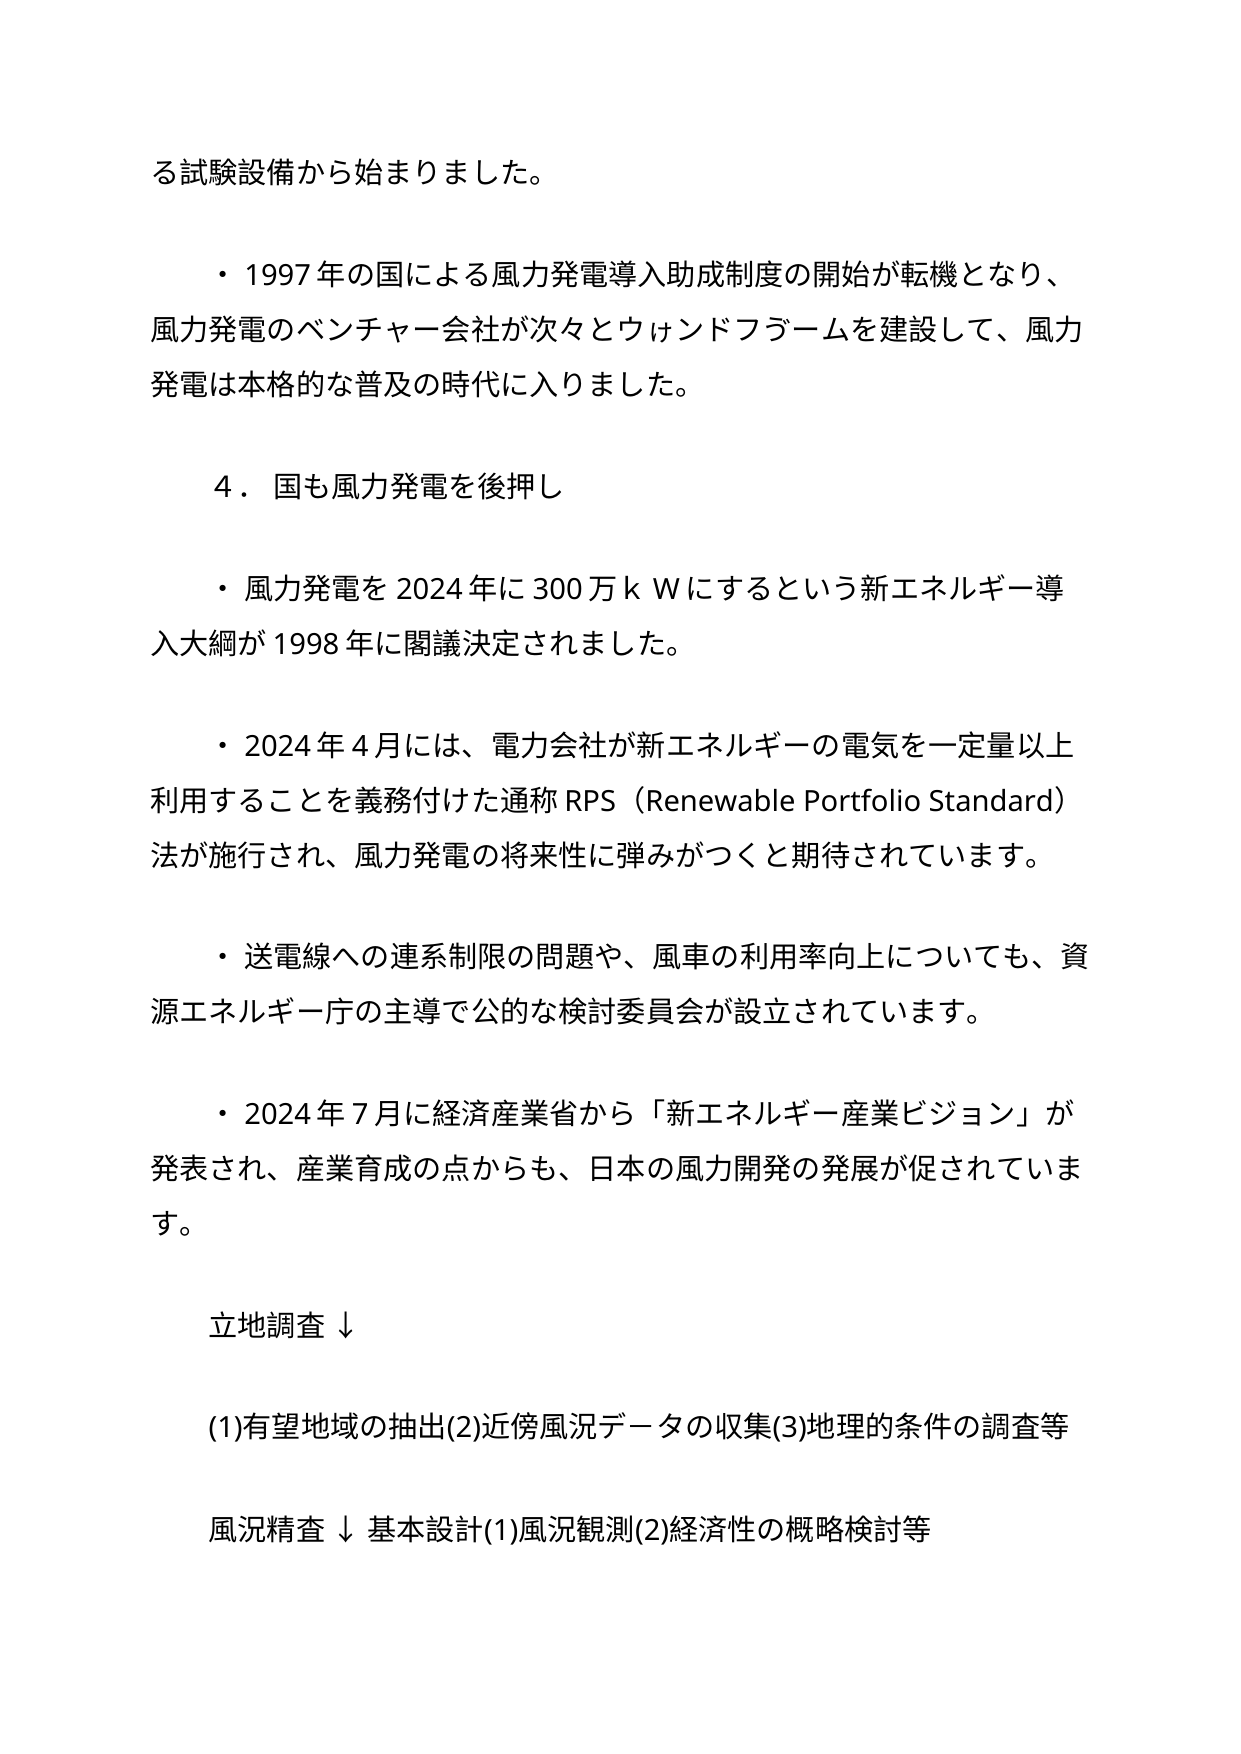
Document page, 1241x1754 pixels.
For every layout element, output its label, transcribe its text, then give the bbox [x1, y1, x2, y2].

text 風況精査 ↓ 基本設計(1)風況観測(2)経済性の概略検討等 [150, 1506, 1090, 1548]
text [150, 150, 1090, 192]
text (1)有望地域の抽出(2)近傍風況デ－タの収集(3)地理的条件の調査等 [150, 1404, 1090, 1446]
text ・ 風力発電を2024年に300万ｋWにするという新エネルギー導入大綱が1998年に閣議決定されました。 [150, 565, 1090, 663]
text ・ 2024年7月に経済産業省から「新エネルギー産業ビジョン」が発表され、産業育成の点からも、日本の風力開発の発展が促されています。 [150, 1091, 1090, 1243]
text 立地調査 ↓ [150, 1302, 1090, 1344]
text ・ 送電線への連系制限の問題や、風車の利用率向上についても、資源エネルギー庁の主導で公的な検討委員会が設立されています。 [150, 934, 1090, 1031]
text ・ 2024年4月には、電力会社が新エネルギーの電気を一定量以上利用することを義務付けた通称RPS（Renewable Portfolio Standard）法が施行され、風力発電の将来性に弾みがつくと期待されています。 [150, 722, 1090, 874]
text ・ 1997年の国による風力発電導入助成制度の開始が転機となり、風力発電のベンチャー会社が次々とウゖンドフゔームを建設して、風力発電は本格的な普及の時代に入りました。 [150, 252, 1090, 404]
text ４． 国も風力発電を後押し [150, 463, 1090, 506]
